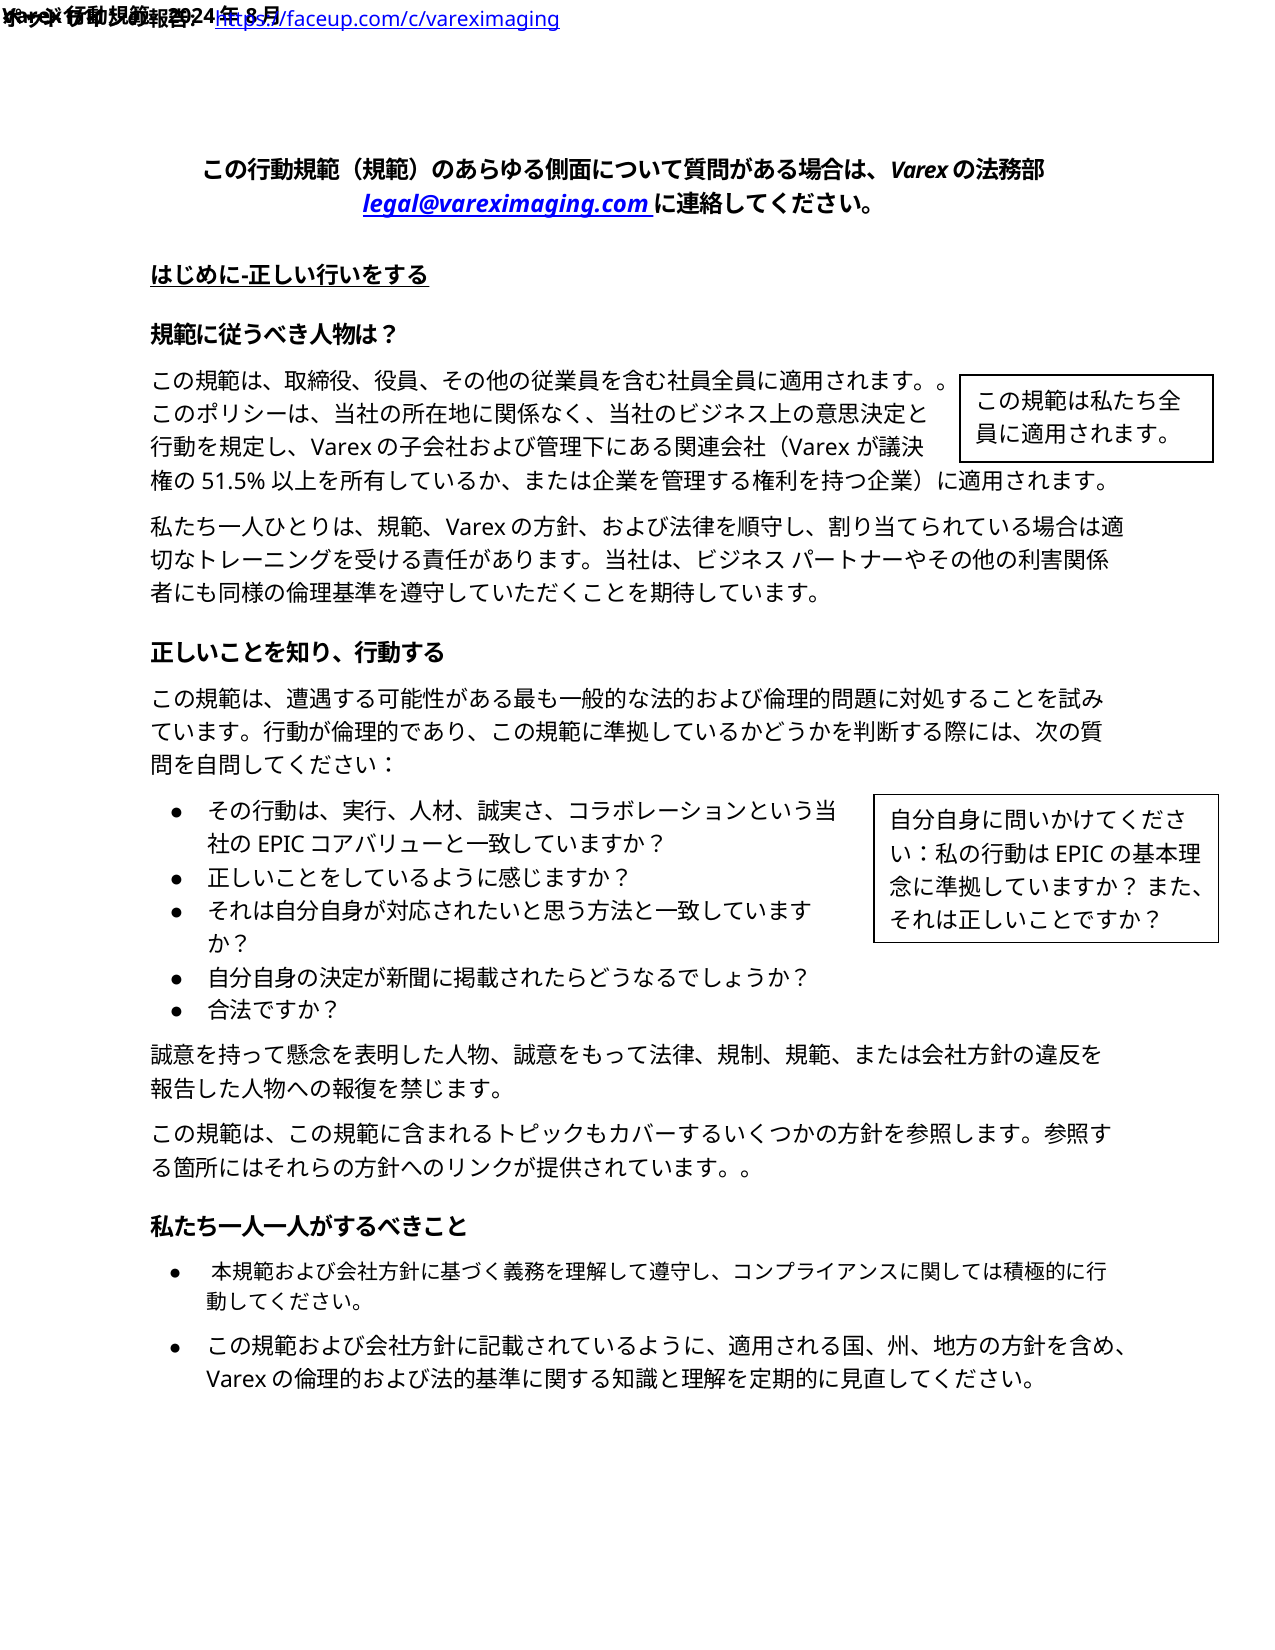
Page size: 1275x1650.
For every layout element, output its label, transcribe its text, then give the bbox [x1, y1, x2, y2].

list それは自分自身が対応されたいと思う方法と一致していますか？ [169, 893, 1156, 959]
list 自分自身の決定が新聞に掲載されたらどうなるでしょうか？ [169, 960, 1156, 993]
subtitle この行動規範（規範）のあらゆる側面について質問がある場合は、Varexの法務部legal@vareximaging.comに連絡してください。 [139, 150, 1108, 220]
list 合法ですか？ [169, 993, 1156, 1025]
text 私たち一人ひとりは、規範、Varexの方針、および法律を順守し、割り当てられている場合は適切なトレーニングを受ける責任があります。当社は、ビジネス パートナーやその他の利害関係者にも同様の倫理基準を遵守していただくことを期待しています。 [150, 508, 1124, 608]
list その行動は、実行、人材、誠実さ、コラボレーションという当社のEPICコアバリューと一致していますか？ [169, 793, 1156, 859]
text 私たち一人一人がするべきこと [150, 1208, 1156, 1242]
list 本規範および会社方針に基づく義務を理解して遵守し、コンプライアンスに関しては積極的に行動してください。 [169, 1255, 1119, 1315]
text はじめに-正しい行いをする [150, 257, 1156, 291]
text 正しいことを知り、行動する [150, 633, 1156, 668]
text この規範は、遭遇する可能性がある最も一般的な法的および倫理的問題に対処することを試みています。行動が倫理的であり、この規範に準拠しているかどうかを判断する際には、次の質問を自問してください： [150, 680, 1124, 780]
text 規範に従うべき人物は？ [150, 316, 1156, 350]
text この規範は、取締役、役員、その他の従業員を含む社員全員に適用されます。。このポリシーは、当社の所在地に関係なく、当社のビジネス上の意思決定と行動を規定し、Varexの子会社および管理下にある関連会社（Varex が議決権の 51.5% 以上を所有しているか、または企業を管理する権利を持つ企業）に適用されます。 [150, 363, 1124, 496]
text この規範は、この規範に含まれるトピックもカバーするいくつかの方針を参照します。参照する箇所にはそれらの方針へのリンクが提供されています。。 [150, 1116, 1124, 1183]
list 正しいことをしているように感じますか？ [169, 859, 873, 893]
text 誠意を持って懸念を表明した人物、誠意をもって法律、規制、規範、または会社方針の違反を報告した人物への報復を禁じます。 [150, 1037, 1124, 1104]
list この規範および会社方針に記載されているように、適用される国、州、地方の方針を含め、Varexの倫理的および法的基準に関する知識と理解を定期的に見直してください。 [169, 1328, 1119, 1394]
